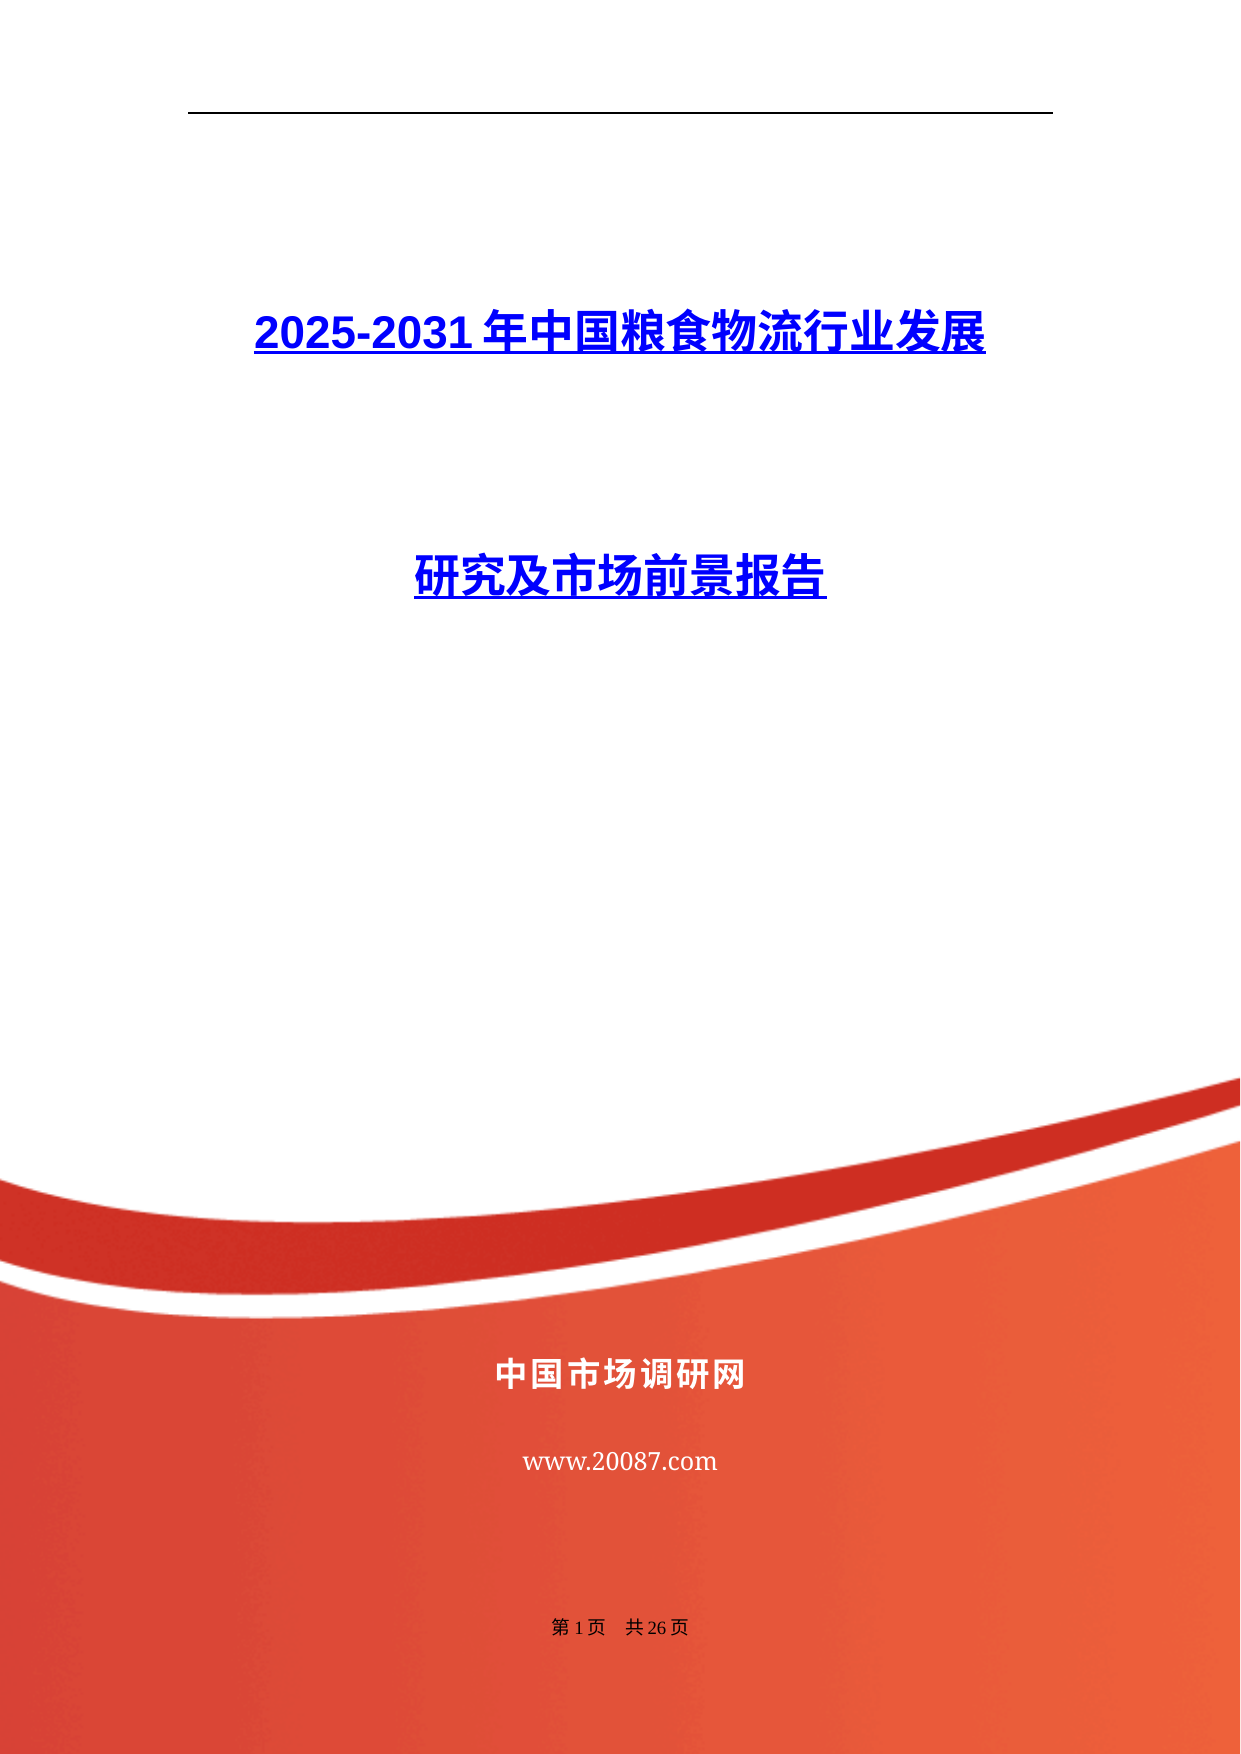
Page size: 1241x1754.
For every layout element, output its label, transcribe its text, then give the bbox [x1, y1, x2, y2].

text www.20087.com [187, 1428, 1053, 1493]
table_header 2025-2031年中国粮食物流行业发展研究及市场前景报告 [188, 207, 1053, 773]
picture [0, 1006, 1241, 1754]
subtitle 中国市场调研网 [187, 1339, 1053, 1404]
